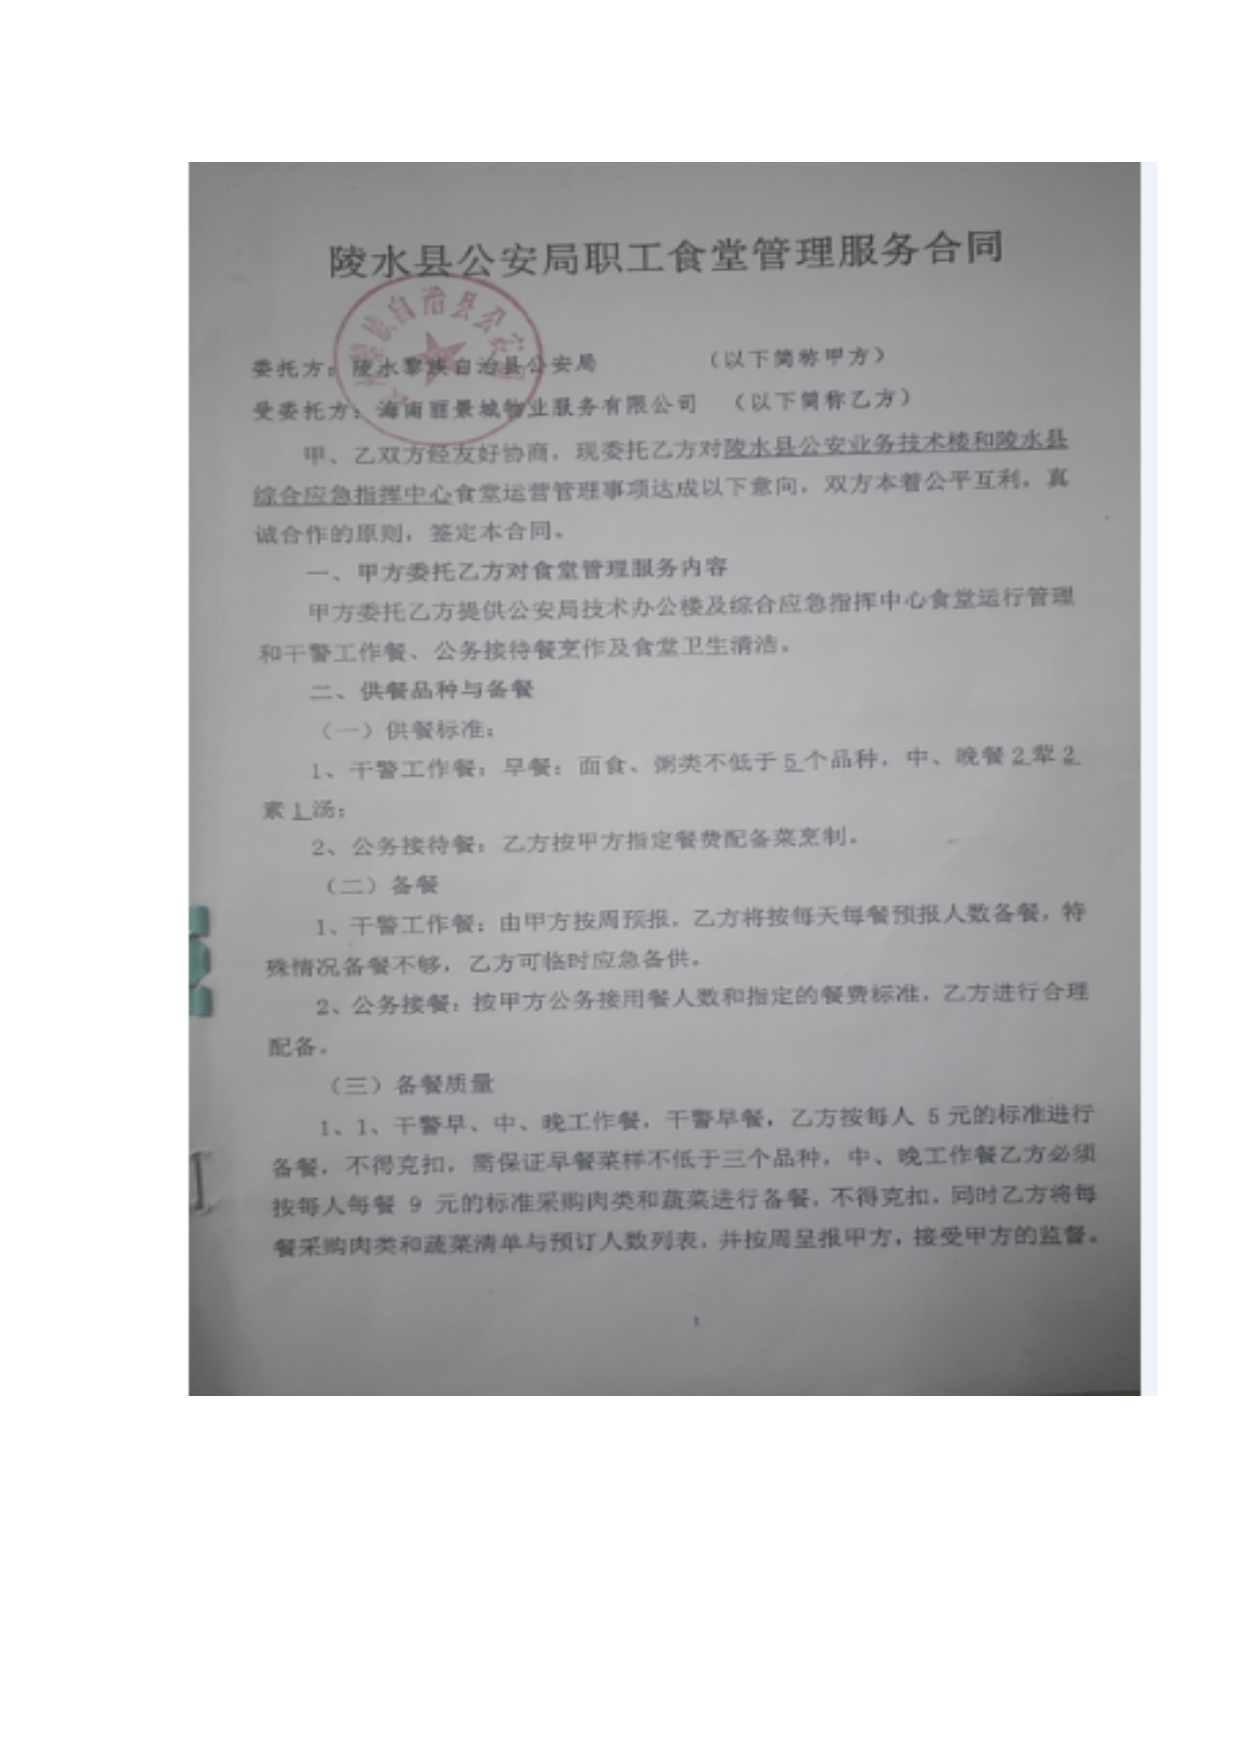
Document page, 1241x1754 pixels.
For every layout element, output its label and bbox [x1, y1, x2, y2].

picture [187, 162, 1158, 1396]
